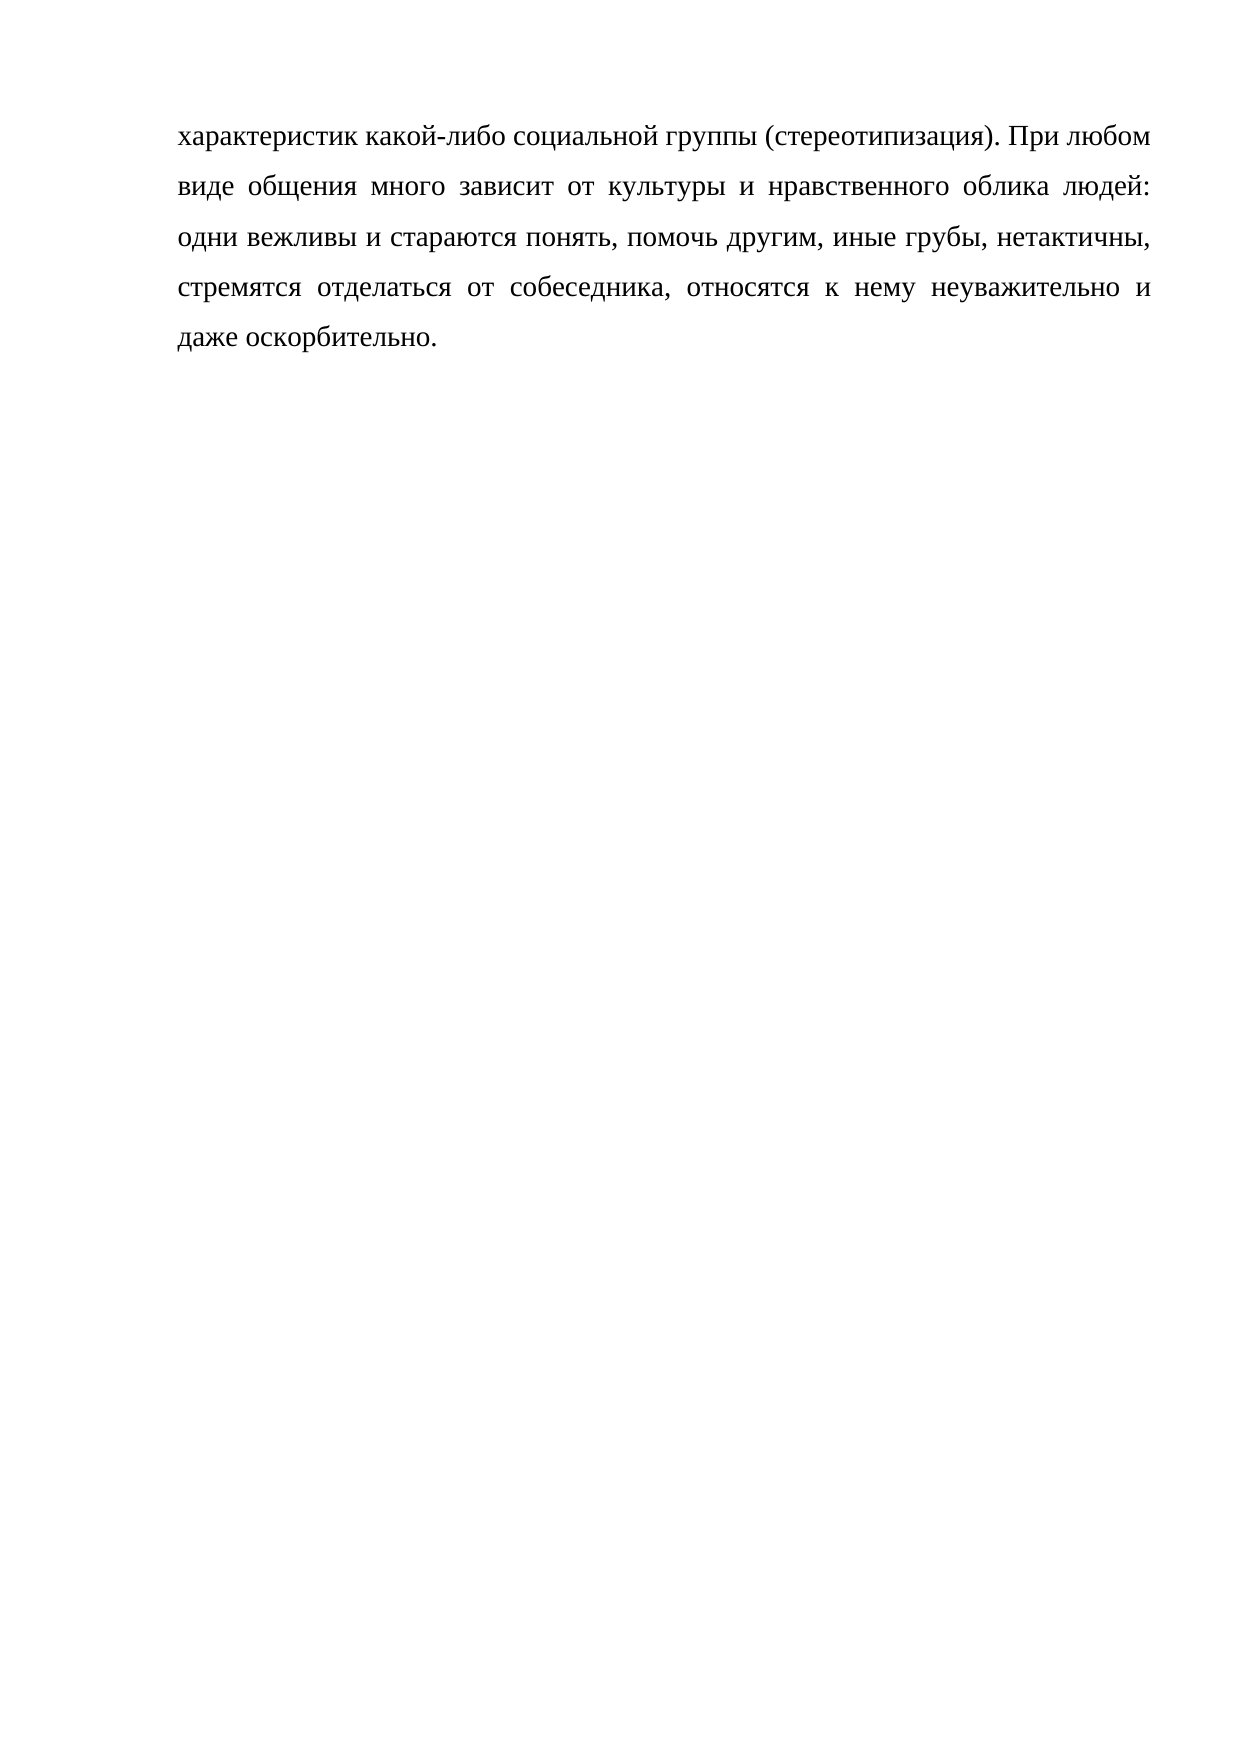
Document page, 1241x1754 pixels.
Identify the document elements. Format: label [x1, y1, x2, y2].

text [177, 118, 1152, 353]
